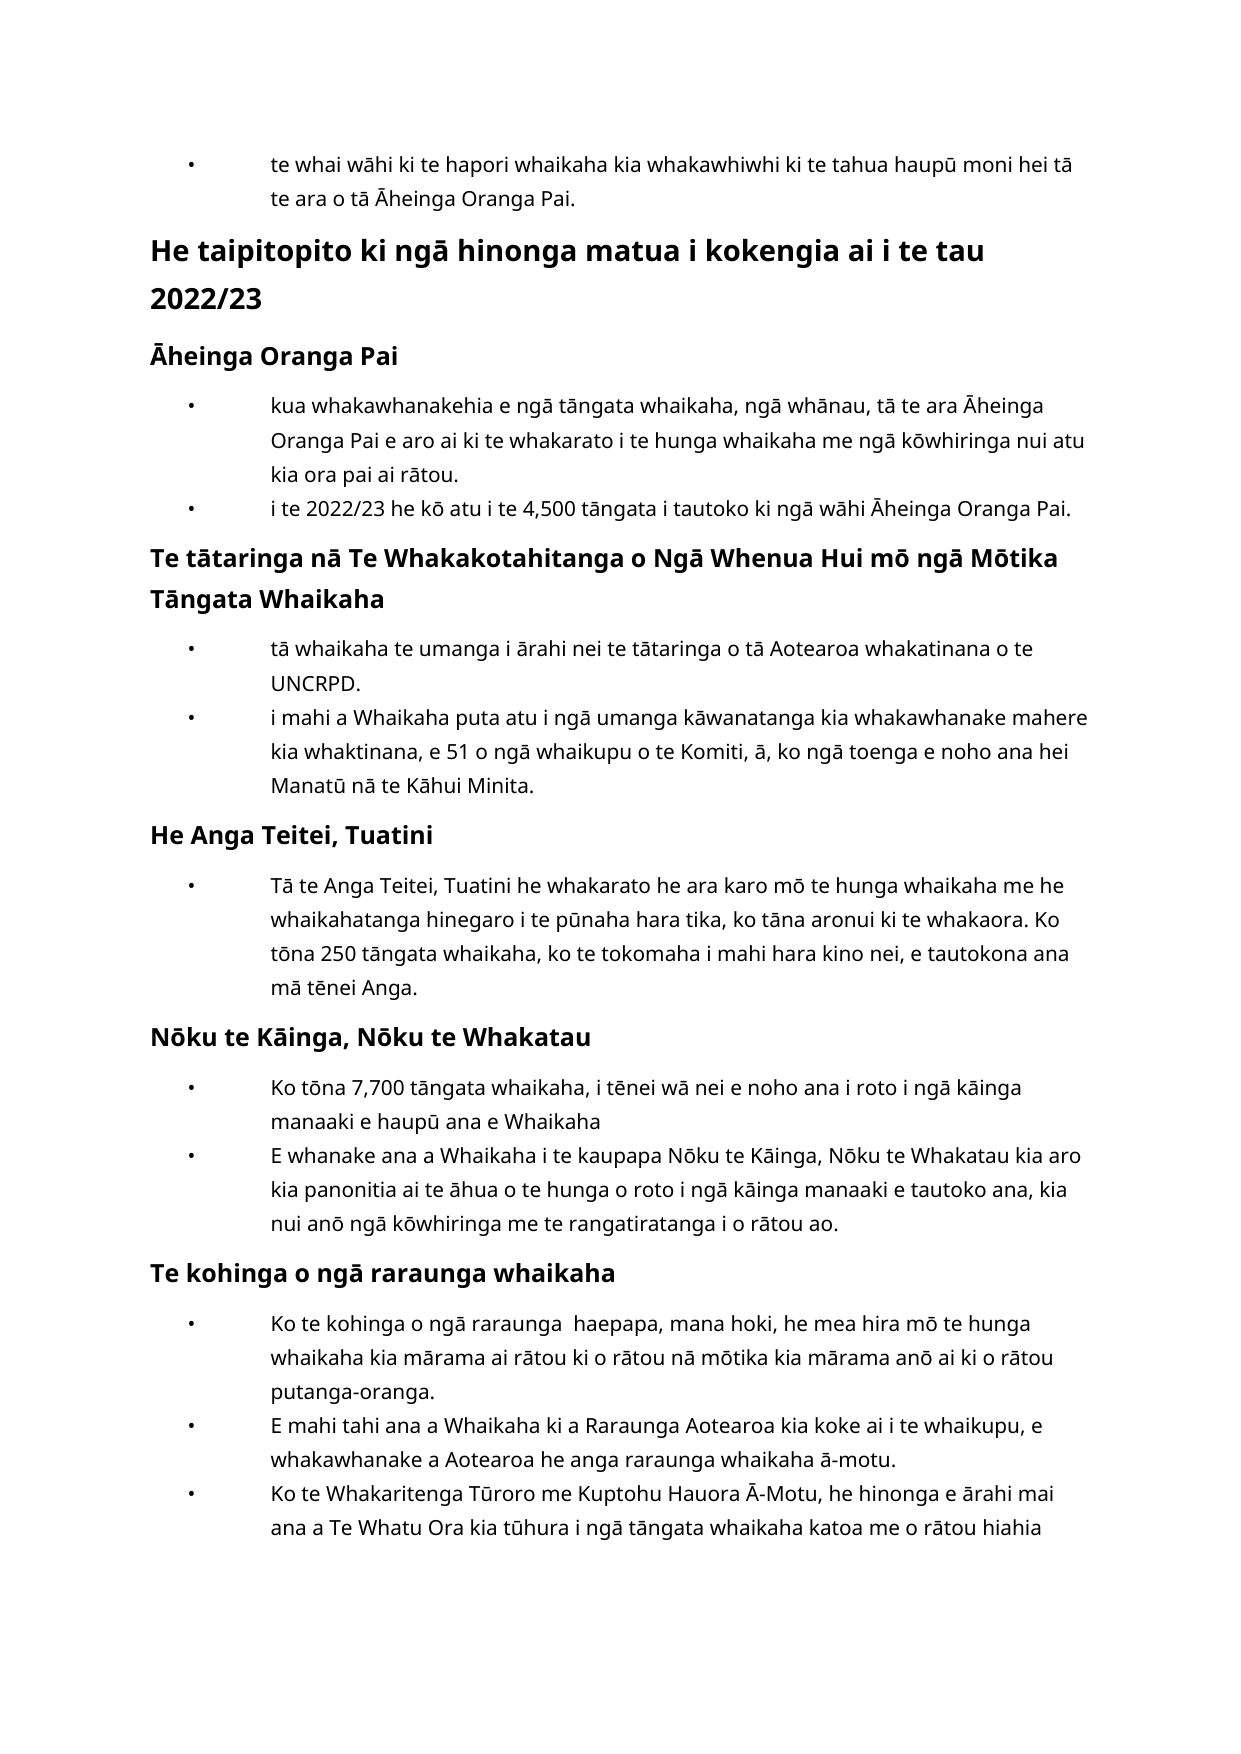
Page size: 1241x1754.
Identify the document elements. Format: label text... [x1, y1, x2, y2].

subtitle Te kohinga o ngā raraunga whaikaha [150, 1256, 1090, 1290]
list te whai wāhi ki te hapori whaikaha kia whakawhiwhi ki te tahua haupū moni hei tā te ara o tā Āheinga Oranga Pai. [187, 150, 1090, 212]
subtitle Āheinga Oranga Pai [150, 338, 1090, 372]
list E mahi tahi ana a Whaikaha ki a Raraunga Aotearoa kia koke ai i te whaikupu, e whakawhanake a Aotearoa he anga raraunga whaikaha ā-motu. [187, 1411, 1090, 1474]
list Ko tōna 7,700 tāngata whaikaha, i tēnei wā nei e noho ana i roto i ngā kāinga manaaki e haupū ana e Whaikaha [187, 1073, 1090, 1135]
subtitle Te tātaringa nā Te Whakakotahitanga o Ngā Whenua Hui mō ngā Mōtika Tāngata Whaikaha [150, 540, 1090, 615]
list i te 2022/23 he kō atu i te 4,500 tāngata i tautoko ki ngā wāhi Āheinga Oranga Pai. [187, 494, 1090, 522]
subtitle Nōku te Kāinga, Nōku te Whakatau [150, 1019, 1090, 1053]
subtitle He taipitopito ki ngā hinonga matua i kokengia ai i te tau 2022/23 [150, 231, 1090, 318]
list Ko te kohinga o ngā raraunga haepapa, mana hoki, he mea hira mō te hunga whaikaha kia mārama ai rātou ki o rātou nā mōtika kia mārama anō ai ki o rātou putanga-oranga. [187, 1309, 1090, 1406]
list tā whaikaha te umanga i ārahi nei te tātaringa o tā Aotearoa whakatinana o te UNCRPD. [187, 634, 1090, 697]
list kua whakawhanakehia e ngā tāngata whaikaha, ngā whānau, tā te ara Āheinga Oranga Pai e aro ai ki te whakarato i te hunga whaikaha me ngā kōwhiringa nui atu kia ora pai ai rātou. [187, 392, 1090, 488]
list i mahi a Whaikaha puta atu i ngā umanga kāwanatanga kia whakawhanake mahere kia whaktinana, e 51 o ngā whaikupu o te Komiti, ā, ko ngā toenga e noho ana hei Manatū nā te Kāhui Minita. [187, 703, 1090, 799]
list E whanake ana a Whaikaha i te kaupapa Nōku te Kāinga, Nōku te Whakatau kia aro kia panonitia ai te āhua o te hunga o roto i ngā kāinga manaaki e tautoko ana, kia nui anō ngā kōwhiringa me te rangatiratanga i o rātou ao. [187, 1141, 1090, 1237]
list Tā te Anga Teitei, Tuatini he whakarato he ara karo mō te hunga whaikaha me he whaikahatanga hinegaro i te pūnaha hara tika, ko tāna aronui ki te whakaora. Ko tōna 250 tāngata whaikaha, ko te tokomaha i mahi hara kino nei, e tautokona ana mā tēnei Anga. [187, 871, 1090, 1001]
subtitle He Anga Teitei, Tuatini [150, 817, 1090, 851]
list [187, 1479, 1090, 1542]
